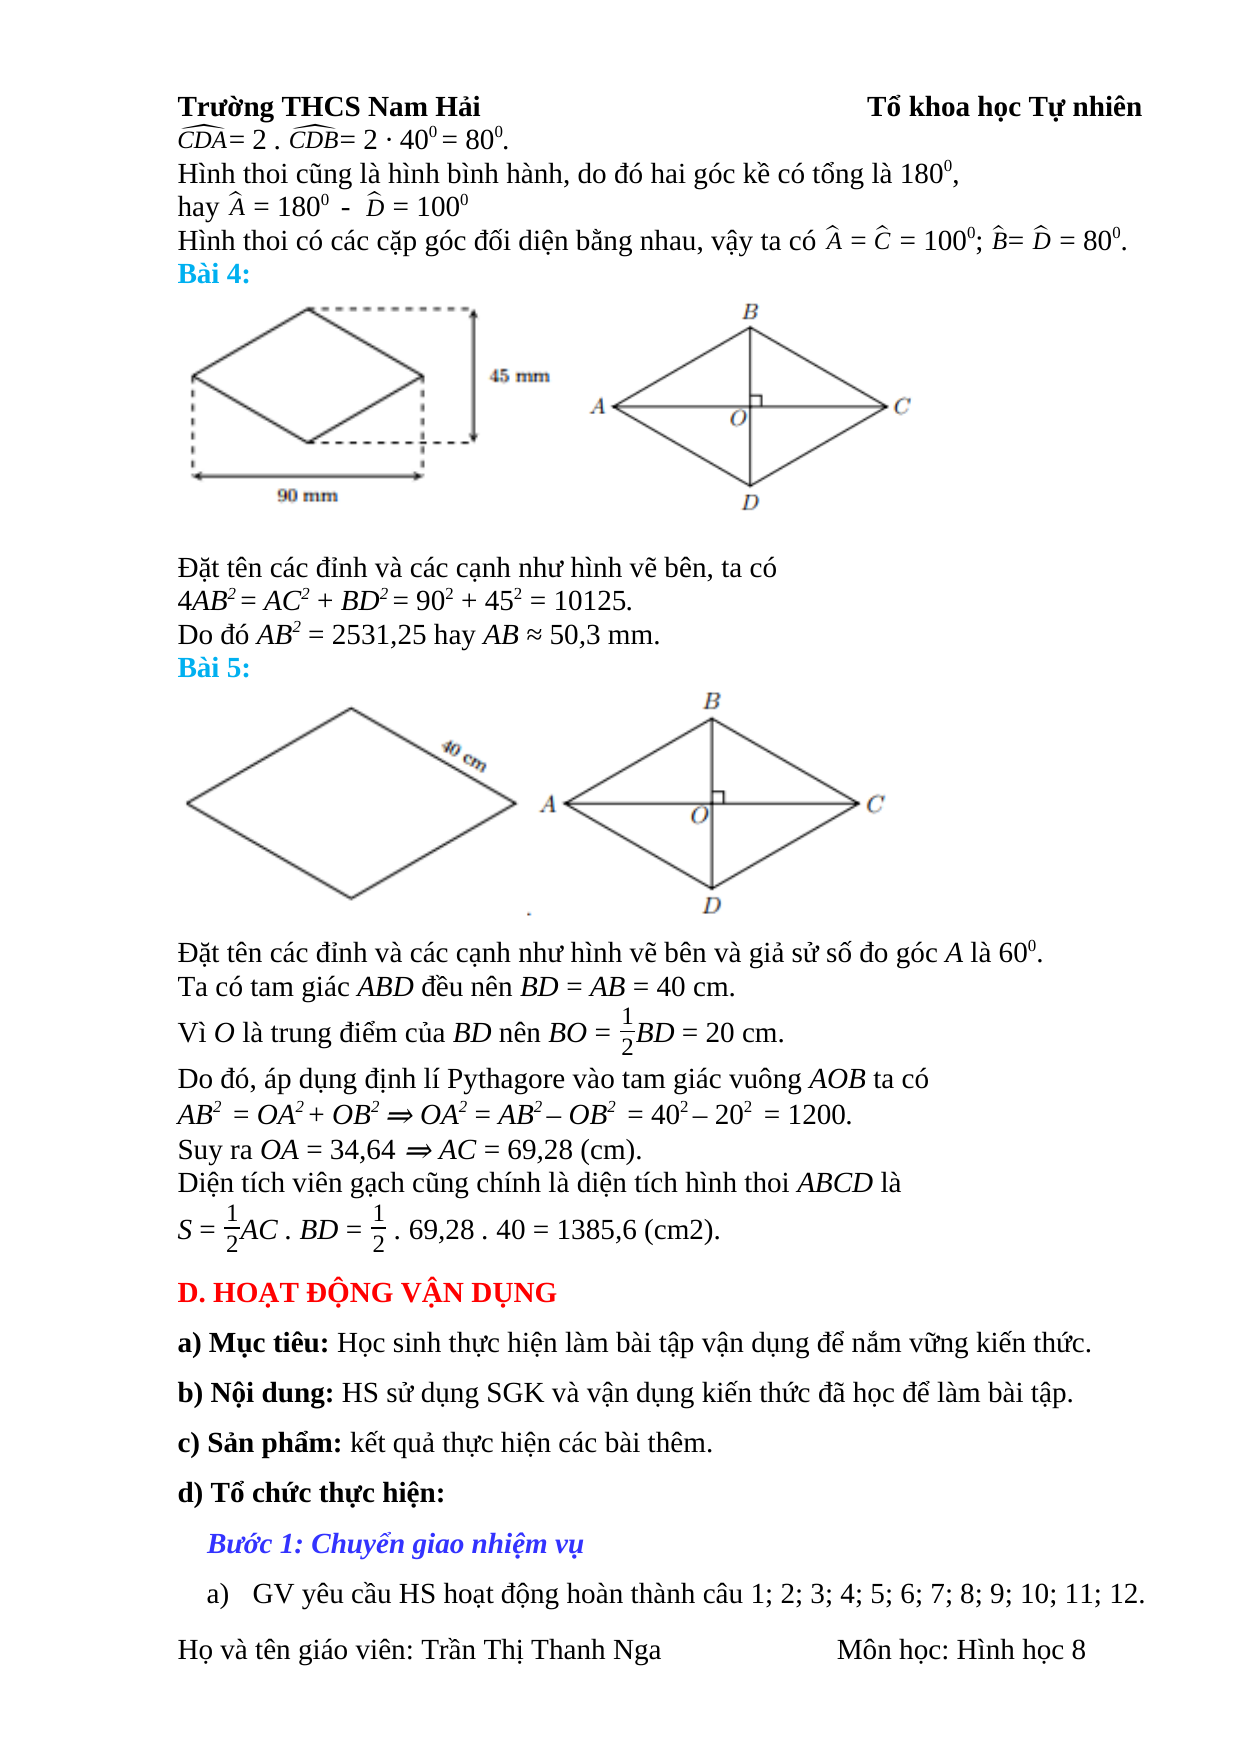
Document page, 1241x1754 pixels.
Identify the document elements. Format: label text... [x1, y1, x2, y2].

text d) Tổ chức thực hiện: [177, 1476, 1152, 1509]
picture [177, 684, 900, 923]
text Bước 1: Chuyển giao nhiệm vụ [207, 1526, 1152, 1559]
text Bài 4: [177, 256, 1152, 290]
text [177, 122, 1152, 189]
text Bài 5: [177, 651, 1152, 684]
text Đặt tên các đỉnh và các cạnh như hình vẽ bên và giả sử số đo góc A là 600. Ta có tam giác ABD đều nên BD = AB = 40 cm. Vì O là trung điểm của BD nên BO = BD = 20 cm. Do đó, áp dụng định lí Pythagore vào tam giác vuông AOB ta có AB2 = OA2 + OB2 ⇒ OA2 = AB2 – OB2 = 402 – 202 = 1200. Suy ra OA = 34,64 ⇒ AC = 69,28 (cm). Diện tích viên gạch cũng chính là diện tích hình thoi ABCD là S = AC . BD = . 69,28 . 40 = 1385,6 (cm2). [177, 936, 1152, 1258]
text D. HOẠT ĐỘNG VẬN DỤNG [177, 1275, 1152, 1308]
text Hình thoi có các cặp góc đối diện bằng nhau, vậy ta có = = 1000; = = 800. [177, 223, 1152, 256]
list GV yêu cầu HS hoạt động hoàn thành câu 1; 2; 3; 4; 5; 6; 7; 8; 9; 10; 11; 12. [206, 1576, 1152, 1609]
text c) Sản phẩm: kết quả thực hiện các bài thêm. [177, 1425, 1152, 1459]
text hay = 1800 - = 1000 [177, 189, 1152, 223]
picture [177, 290, 916, 517]
text a) Mục tiêu: Học sinh thực hiện làm bài tập vận dụng để nắm vững kiến thức. [177, 1325, 1152, 1358]
text Đặt tên các đỉnh và các cạnh như hình vẽ bên, ta có 4AB2 = AC2 + BD2 = 902 + 452 = 10125. Do đó AB2 = 2531,25 hay AB ≈ 50,3 mm. [177, 550, 1152, 651]
text b) Nội dung: HS sử dụng SGK và vận dụng kiến thức đã học để làm bài tập. [177, 1375, 1152, 1409]
